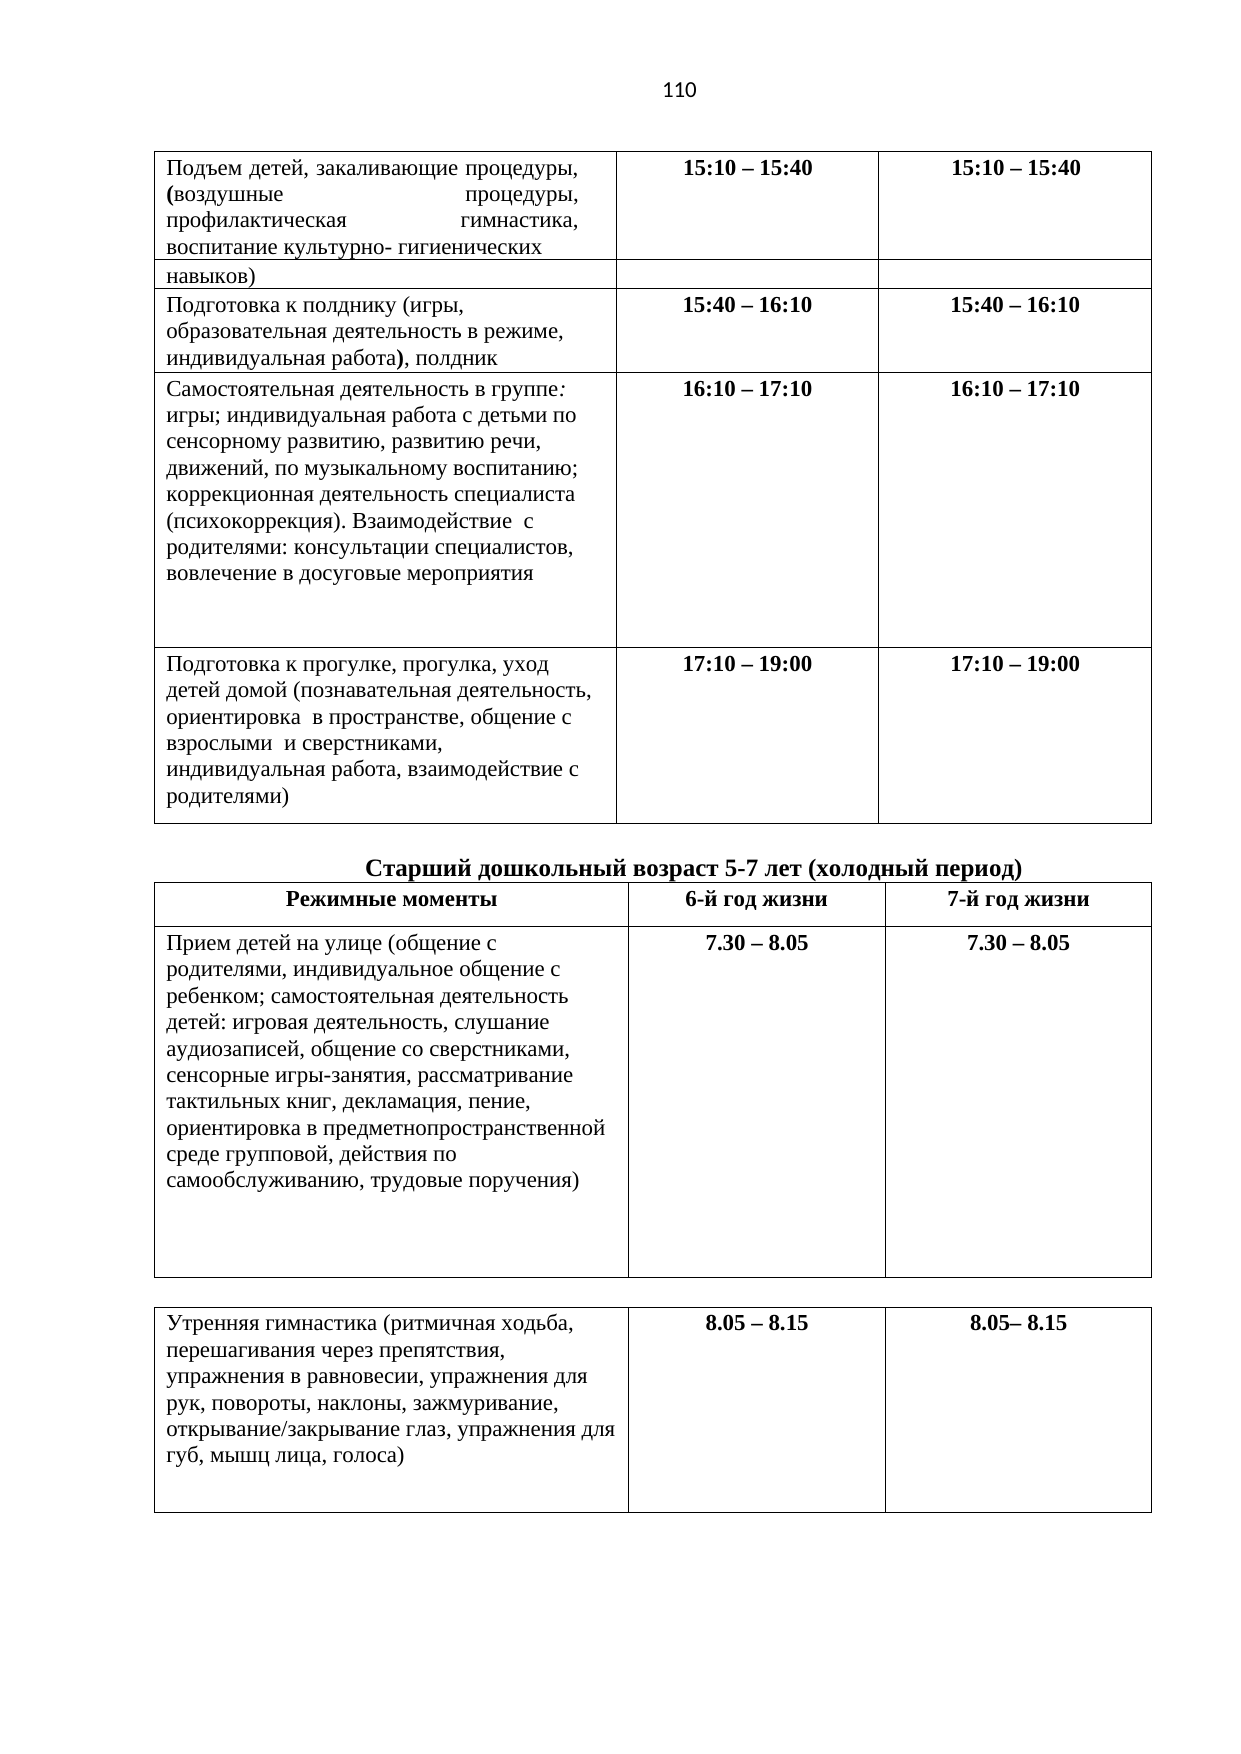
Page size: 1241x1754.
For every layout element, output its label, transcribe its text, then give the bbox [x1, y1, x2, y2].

table_cell 16:10 – 17:10 [879, 373, 1151, 647]
table_cell [617, 260, 878, 288]
table_header 8.05 – 8.15 [629, 1308, 885, 1512]
table_cell [879, 260, 1151, 288]
table_header Утренняя гимнастика (ритмичная ходьба, перешагивания через препятствия, упражнения в равновесии, упражнения для рук, повороты, наклоны, зажмуривание, открывание/закрывание глаз, упражнения для губ, мышц лица, голоса) [155, 1308, 628, 1512]
table_header 7-й год жизни [886, 883, 1151, 926]
text Старший дошкольный возраст 5-7 лет (холодный период) [177, 853, 1022, 882]
table_cell 17:10 – 19:00 [617, 648, 878, 823]
table_cell навыков) [155, 260, 616, 288]
table_cell 17:10 – 19:00 [879, 648, 1151, 823]
table_cell 15:40 – 16:10 [879, 289, 1151, 372]
table_header Режимные моменты [155, 883, 628, 926]
table_cell 15:40 – 16:10 [617, 289, 878, 372]
table_cell 15:10 – 15:40 [879, 152, 1151, 259]
table_cell Прием детей на улице (общение с родителями, индивидуальное общение с ребенком; самостоятельная деятельность детей: игровая деятельность, слушание аудиозаписей, общение со сверстниками, сенсорные игры-занятия, рассматривание тактильных книг, декламация, пение, ориентировка в предметнопространственной среде групповой, действия по самообслуживанию, трудовые поручения) [155, 927, 628, 1277]
table_cell 7.30 – 8.05 [886, 927, 1151, 1277]
table_cell Подготовка к полднику (игры, образовательная деятельность в режиме, индивидуальная работа), полдник [155, 289, 616, 372]
table_cell 15:10 – 15:40 [617, 152, 878, 259]
table_header 6-й год жизни [629, 883, 885, 926]
table_cell Подъем детей, закаливающие процедуры, (воздушные процедуры, профилактическая гимнастика, воспитание культурно- гигиенических [155, 152, 616, 259]
table_cell Подготовка к прогулке, прогулка, уход детей домой (познавательная деятельность, ориентировка в пространстве, общение с взрослыми и сверстниками, индивидуальная работа, взаимодействие с родителями) [155, 648, 616, 823]
table_cell 16:10 – 17:10 [617, 373, 878, 647]
table_cell 7.30 – 8.05 [629, 927, 885, 1277]
table_header 8.05– 8.15 [886, 1308, 1151, 1512]
table_cell Самостоятельная деятельность в группе: игры; индивидуальная работа с детьми по сенсорному развитию, развитию речи, движений, по музыкальному воспитанию; коррекционная деятельность специалиста (психокоррекция). Взаимодействие с родителями: консультации специалистов, вовлечение в досуговые мероприятия [155, 373, 616, 647]
